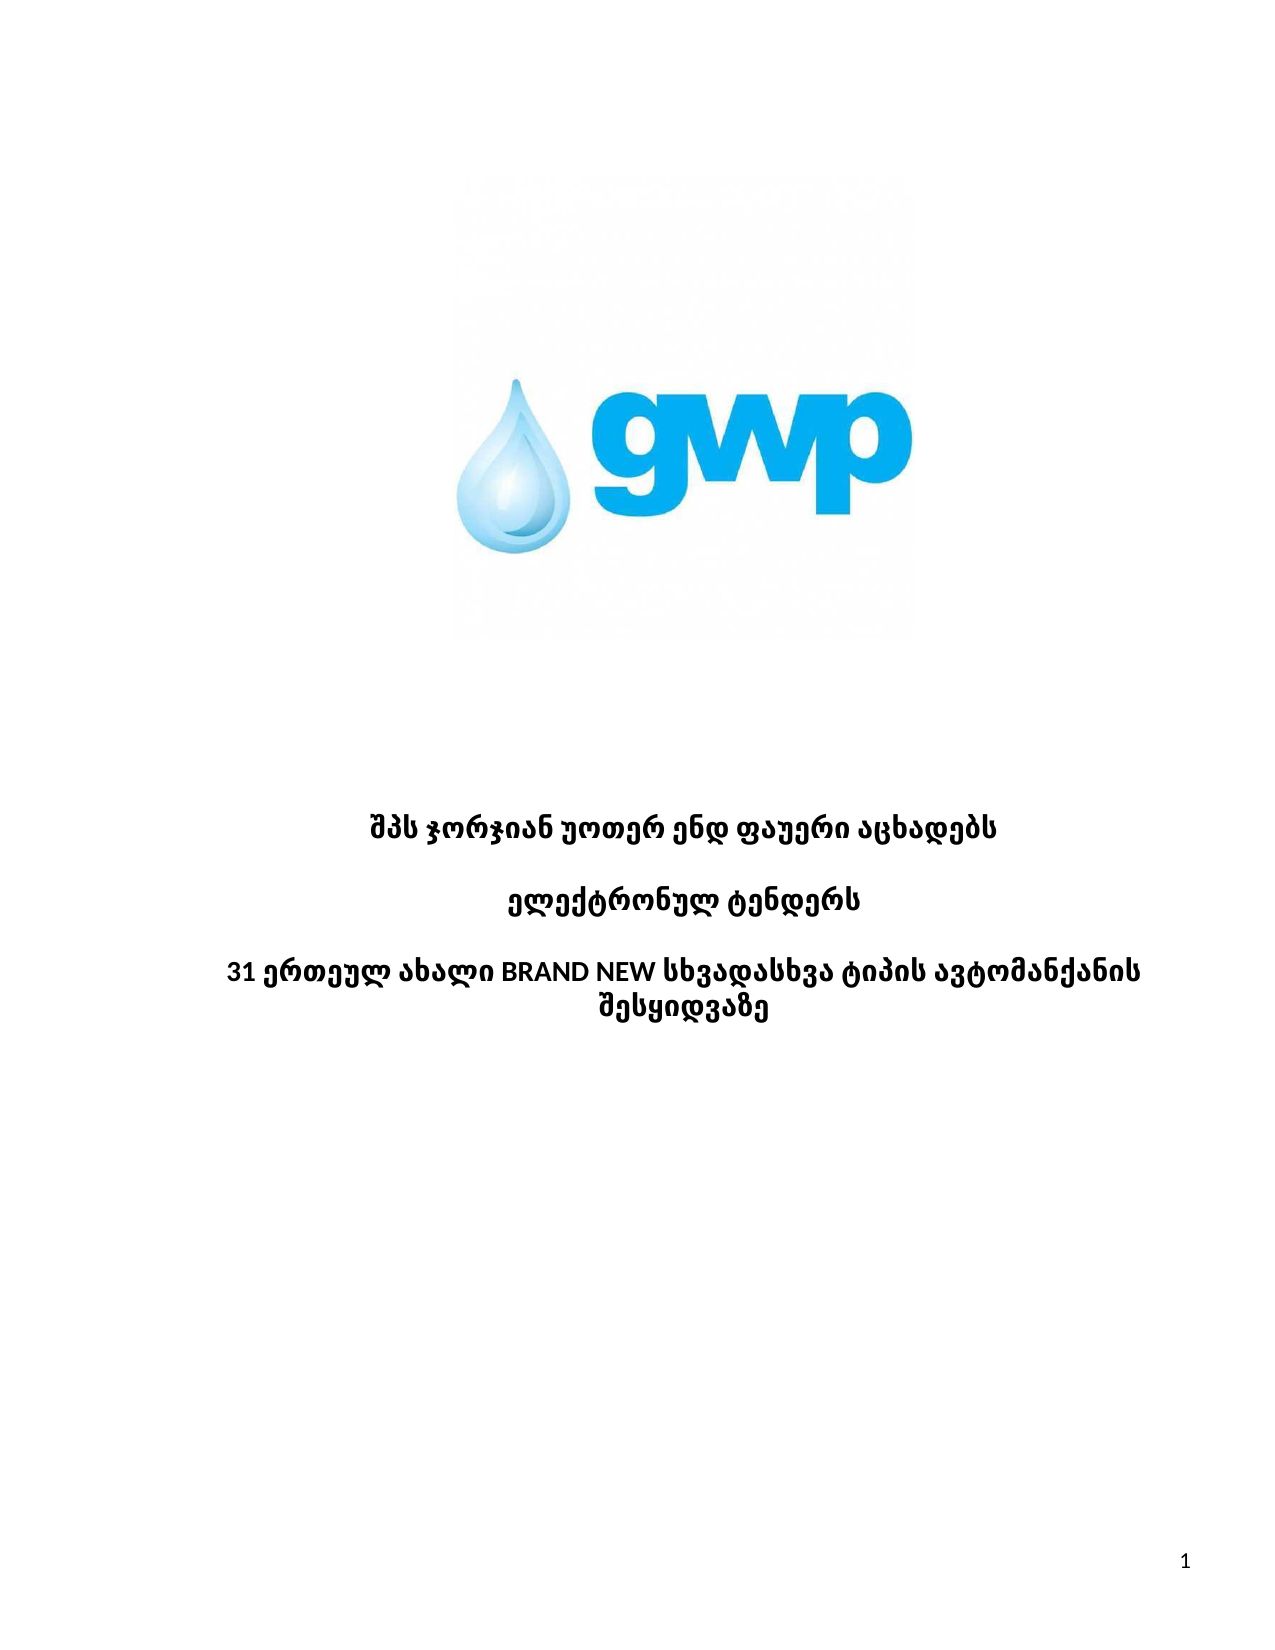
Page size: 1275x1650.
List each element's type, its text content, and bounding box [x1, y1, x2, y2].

text შპს ჯორჯიან უოთერ ენდ ფაუერი აცხადებს [177, 810, 1191, 846]
text 31 ერთეულ ახალი BRAND NEW სხვადასხვა ტიპის ავტომანქანის შესყიდვაზე [177, 953, 1191, 1024]
text ელექტრონულ ტენდერს [177, 882, 1191, 917]
picture [453, 177, 915, 639]
